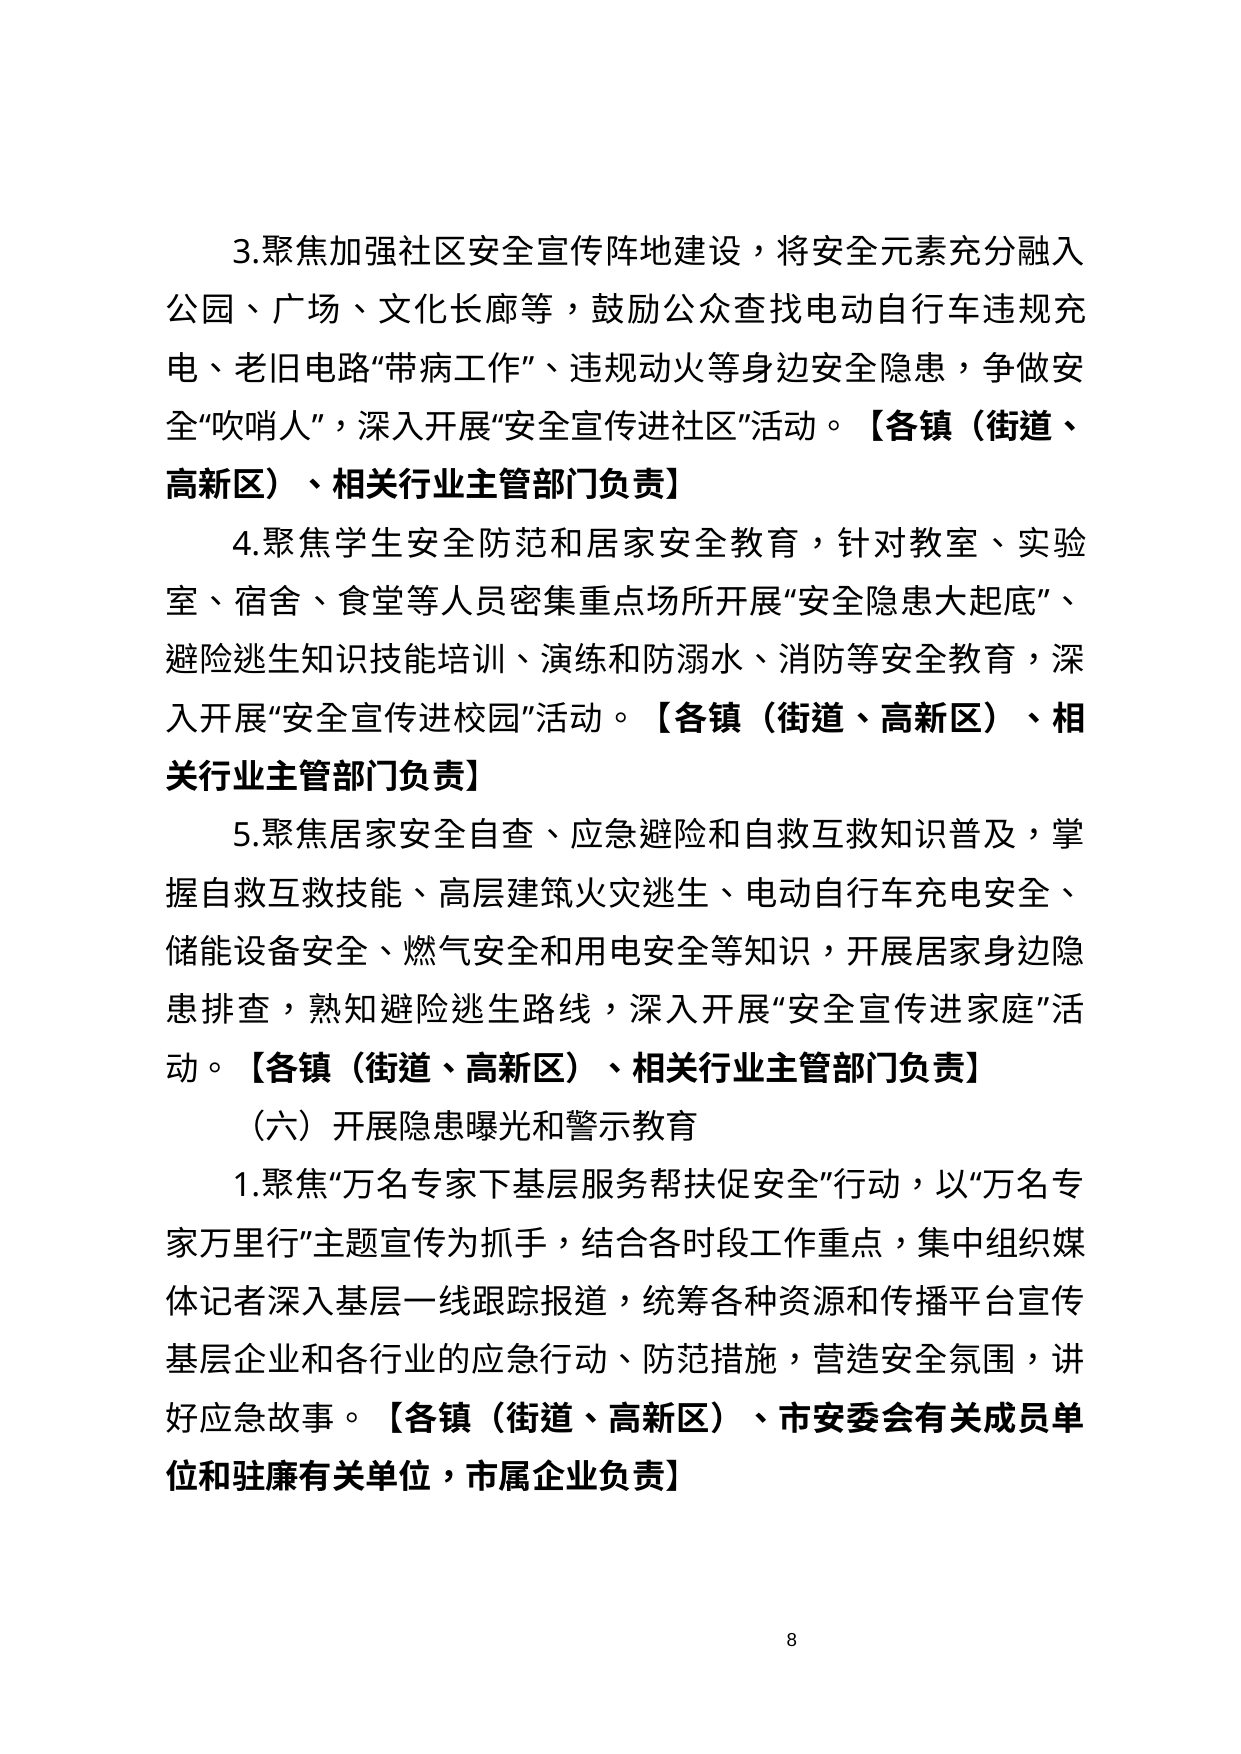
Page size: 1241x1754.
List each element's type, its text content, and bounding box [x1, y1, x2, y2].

text 5.聚焦居家安全自查、应急避险和自救互救知识普及，掌握自救互救技能、高层建筑火灾逃生、电动自行车充电安全、储能设备安全、燃气安全和用电安全等知识，开展居家身边隐患排查，熟知避险逃生路线，深入开展“安全宣传进家庭”活动。【各镇（街道、高新区）、相关行业主管部门负责】 [165, 800, 1087, 1092]
text 4.聚焦学生安全防范和居家安全教育，针对教室、实验室、宿舍、食堂等人员密集重点场所开展“安全隐患大起底”、避险逃生知识技能培训、演练和防溺水、消防等安全教育，深入开展“安全宣传进校园”活动。【各镇（街道、高新区）、相关行业主管部门负责】 [165, 508, 1087, 800]
text 1.聚焦“万名专家下基层服务帮扶促安全”行动，以“万名专家万里行”主题宣传为抓手，结合各时段工作重点，集中组织媒体记者深入基层一线跟踪报道，统筹各种资源和传播平台宣传基层企业和各行业的应急行动、防范措施，营造安全氛围，讲好应急故事。【各镇（街道、高新区）、市安委会有关成员单位和驻廉有关单位，市属企业负责】 [165, 1150, 1087, 1500]
text （六）开展隐患曝光和警示教育 [165, 1092, 1087, 1150]
text 3.聚焦加强社区安全宣传阵地建设，将安全元素充分融入公园、广场、文化长廊等，鼓励公众查找电动自行车违规充电、老旧电路“带病工作”、违规动火等身边安全隐患，争做安全“吹哨人”，深入开展“安全宣传进社区”活动。【各镇（街道、高新区）、相关行业主管部门负责】 [165, 217, 1087, 508]
